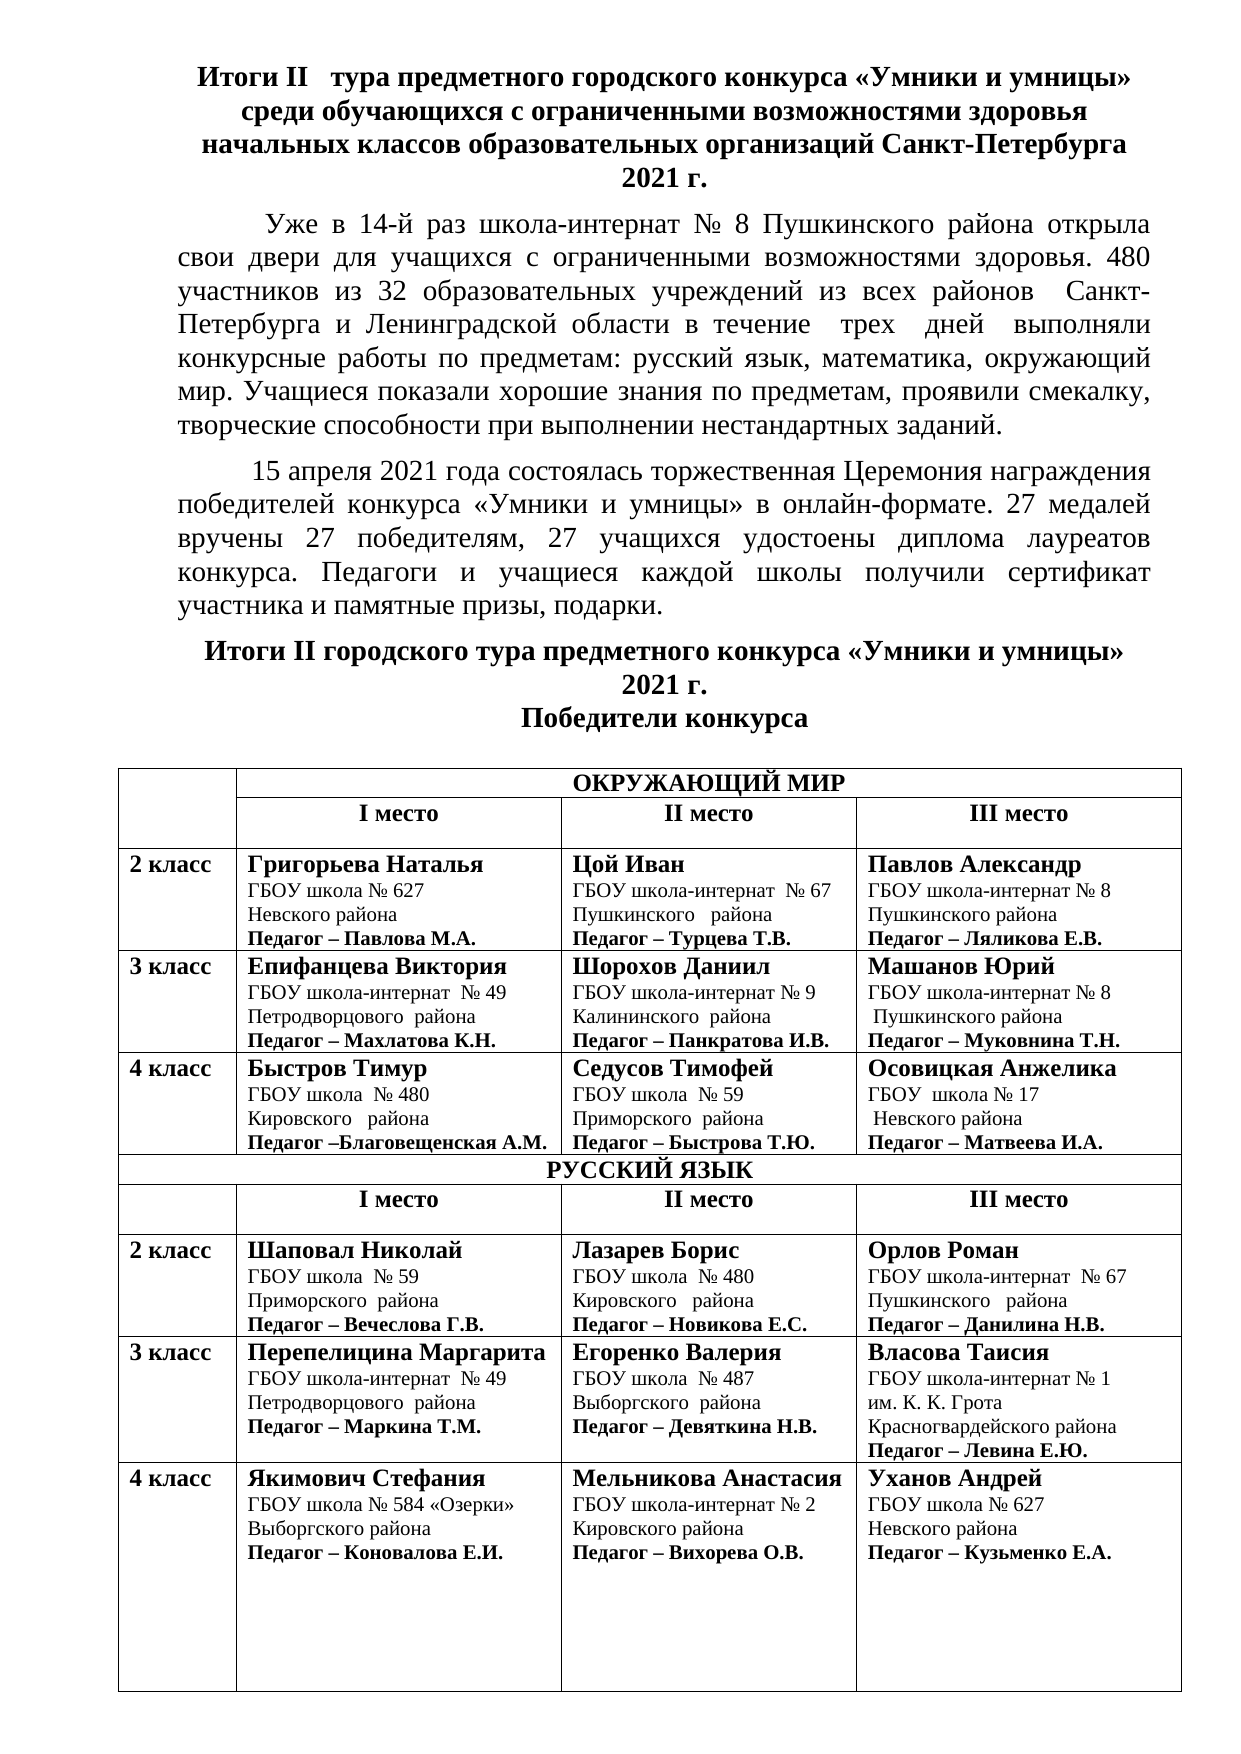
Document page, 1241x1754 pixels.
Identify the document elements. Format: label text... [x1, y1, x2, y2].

table_cell Якимович Стефания ГБОУ школа № 584 «Озерки» Выборгского района Педагог – Коновалова Е.И. [237, 1463, 561, 1691]
table_cell 3 класс [119, 951, 236, 1052]
text Итоги II тура предметного городского конкурса «Умники и умницы» [177, 59, 1152, 93]
text 2021 г. [177, 667, 1152, 700]
text 15 апреля 2021 года состоялась торжественная Церемония награждения победителей конкурса «Умники и умницы» в онлайн-формате. 27 медалей вручены 27 победителям, 27 учащихся удостоены диплома лауреатов конкурса. Педагоги и учащиеся каждой школы получили сертификат участника и памятные призы, подарки. [177, 453, 1152, 621]
text Итоги II городского тура предметного конкурса «Умники и умницы» [177, 633, 1152, 667]
text начальных классов образовательных организаций Санкт-Петербурга 2021 г. [177, 126, 1152, 193]
table_cell Цой Иван ГБОУ школа-интернат № 67 Пушкинского района Педагог – Турцева Т.В. [562, 849, 856, 950]
table_cell 2 класс [119, 1235, 236, 1336]
table_cell II место [562, 1185, 856, 1234]
table_cell Осовицкая Анжелика ГБОУ школа № 17 Невского района Педагог – Матвеева И.А. [857, 1053, 1181, 1154]
table_cell РУССКИЙ ЯЗЫК [119, 1155, 1181, 1183]
table_cell Власова Таисия ГБОУ школа-интернат № 1 им. К. К. Грота Красногвардейского района Педагог – Левина Е.Ю. [857, 1337, 1181, 1462]
table_cell Егоренко Валерия ГБОУ школа № 487 Выборгского района Педагог – Девяткина Н.В. [562, 1337, 856, 1462]
table_cell 4 класс [119, 1463, 236, 1691]
table_cell Епифанцева Виктория ГБОУ школа-интернат № 49 Петродворцового района Педагог – Махлатова К.Н. [237, 951, 561, 1052]
table_cell Машанов Юрий ГБОУ школа-интернат № 8 Пушкинского района Педагог – Муковнина Т.Н. [857, 951, 1181, 1052]
table_header ОКРУЖАЮЩИЙ МИР [237, 769, 1181, 797]
table_cell Седусов Тимофей ГБОУ школа № 59 Приморского района Педагог – Быстрова Т.Ю. [562, 1053, 856, 1154]
table_cell Шаповал Николай ГБОУ школа № 59 Приморского района Педагог – Вечеслова Г.В. [237, 1235, 561, 1336]
text Победители конкурса [177, 700, 1152, 734]
text Уже в 14-й раз школа-интернат № 8 Пушкинского района открыла свои двери для учащихся с ограниченными возможностями здоровья. 480 участников из 32 образовательных учреждений из всех районов Санкт-Петербурга и Ленинградской области в течение трех дней выполняли конкурсные работы по предметам: русский язык, математика, окружающий мир. Учащиеся показали хорошие знания по предметам, проявили смекалку, творческие способности при выполнении нестандартных заданий. [177, 206, 1152, 441]
table_cell Перепелицина Маргарита ГБОУ школа-интернат № 49 Петродворцового района Педагог – Маркина Т.М. [237, 1337, 561, 1462]
text среди обучающихся с ограниченными возможностями здоровья [177, 93, 1152, 126]
table_cell Шорохов Даниил ГБОУ школа-интернат № 9 Калининского района Педагог – Панкратова И.В. [562, 951, 856, 1052]
table_cell 4 класс [119, 1053, 236, 1154]
table_cell Мельникова Анастасия ГБОУ школа-интернат № 2 Кировского района Педагог – Вихорева О.В. [562, 1463, 856, 1691]
table_cell Григорьева Наталья ГБОУ школа № 627 Невского района Педагог – Павлова М.А. [237, 849, 561, 950]
table_cell III место [857, 1185, 1181, 1234]
table_cell III место [857, 798, 1181, 848]
table_cell Лазарев Борис ГБОУ школа № 480 Кировского района Педагог – Новикова Е.С. [562, 1235, 856, 1336]
table_cell 3 класс [119, 1337, 236, 1462]
table_cell Павлов Александр ГБОУ школа-интернат № 8 Пушкинского района Педагог – Ляликова Е.В. [857, 849, 1181, 950]
table_cell Быстров Тимур ГБОУ школа № 480 Кировского района Педагог –Благовещенская А.М. [237, 1053, 561, 1154]
table_cell 2 класс [119, 849, 236, 950]
table_cell I место [237, 1185, 561, 1234]
table_cell Орлов Роман ГБОУ школа-интернат № 67 Пушкинского района Педагог – Данилина Н.В. [857, 1235, 1181, 1336]
table_cell Уханов Андрей ГБОУ школа № 627 Невского района Педагог – Кузьменко Е.А. [857, 1463, 1181, 1691]
table_cell [119, 1185, 236, 1234]
table_cell II место [562, 798, 856, 848]
table_header [119, 769, 236, 848]
table_cell I место [237, 798, 561, 848]
